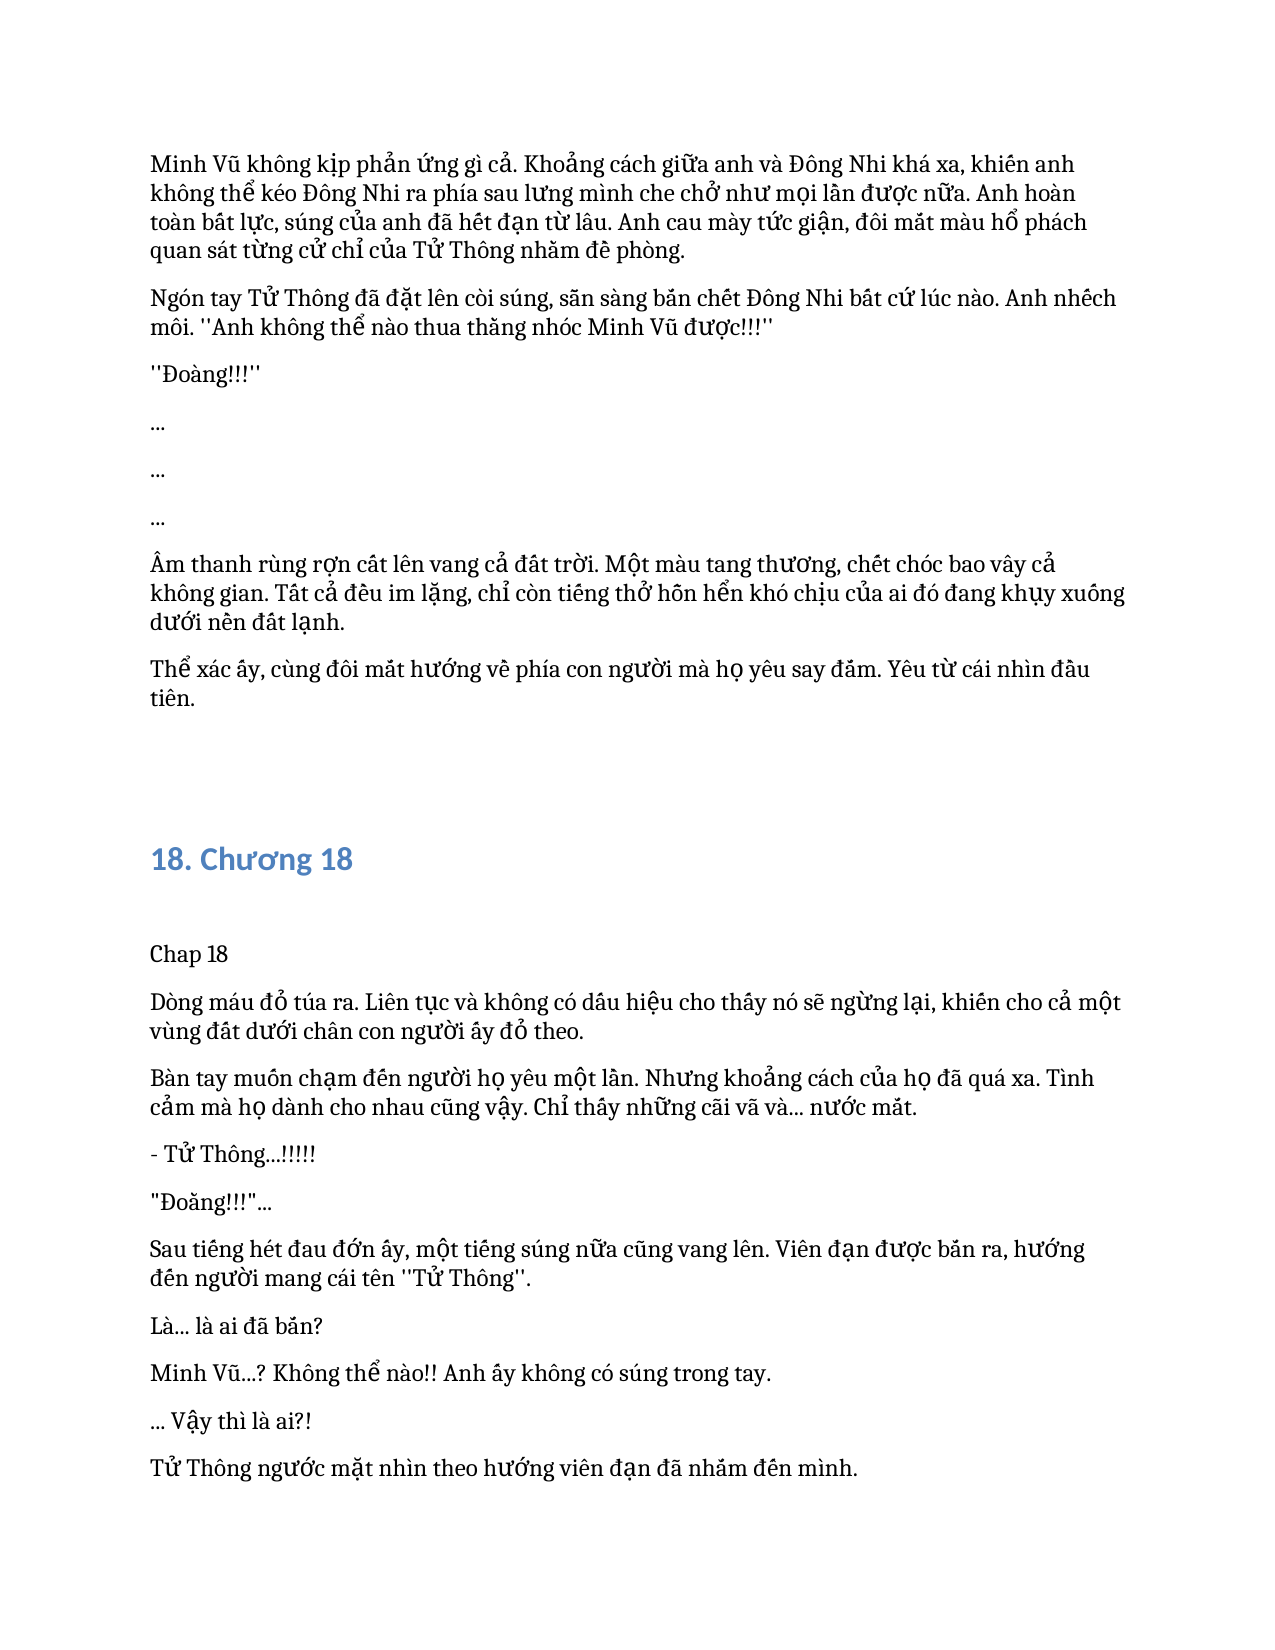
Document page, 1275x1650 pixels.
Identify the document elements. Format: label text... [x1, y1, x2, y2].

text Sau tiếng hét đau đớn ấy, một tiếng súng nữa cũng vang lên. Viên đạn được bắn ra, hướng đến người mang cái tên ''Tử Thông''. [150, 1235, 1125, 1293]
text ... [150, 407, 1125, 436]
text - Tử Thông...!!!!! [150, 1140, 1125, 1169]
text ... [150, 455, 1125, 484]
text ... Vậy thì là ai?! [150, 1407, 1125, 1435]
text Chap 18 [150, 883, 1125, 969]
text Âm thanh rùng rợn cất lên vang cả đất trời. Một màu tang thương, chết chóc bao vây cả không gian. Tất cả đều im lặng, chỉ còn tiếng thở hỗn hển khó chịu của ai đó đang khụy xuống dưới nền đất lạnh. [150, 550, 1125, 636]
text Bàn tay muốn chạm đến người họ yêu một lần. Nhưng khoảng cách của họ đã quá xa. Tình cảm mà họ dành cho nhau cũng vậy. Chỉ thấy những cãi vã và... nước mắt. [150, 1064, 1125, 1122]
text "Đoằng!!!"... [150, 1188, 1125, 1217]
text Ngón tay Tử Thông đã đặt lên còi súng, sẵn sàng bắn chết Đông Nhi bất cứ lúc nào. Anh nhếch môi. ''Anh không thể nào thua thằng nhóc Minh Vũ được!!!'' [150, 284, 1125, 341]
text Thể xác ấy, cùng đôi mắt hướng về phía con người mà họ yêu say đắm. Yêu từ cái nhìn đầu tiên. [150, 655, 1125, 712]
subtitle 18. Chương 18 [150, 838, 1125, 879]
text Là... là ai đã bắn? [150, 1312, 1125, 1340]
text Tử Thông ngước mặt nhìn theo hướng viên đạn đã nhắm đến mình. [150, 1454, 1125, 1483]
text Minh Vũ...? Không thể nào!! Anh ấy không có súng trong tay. [150, 1359, 1125, 1388]
text ''Đoàng!!!'' [150, 360, 1125, 389]
text ... [150, 502, 1125, 531]
text Minh Vũ không kịp phản ứng gì cả. Khoảng cách giữa anh và Đông Nhi khá xa, khiến anh không thể kéo Đông Nhi ra phía sau lưng mình che chở như mọi lần được nữa. Anh hoàn toàn bất lực, súng của anh đã hết đạn từ lâu. Anh cau mày tức giận, đôi mắt màu hổ phách quan sát từng cử chỉ của Tử Thông nhằm đề phòng. [150, 150, 1125, 265]
text Dòng máu đỏ túa ra. Liên tục và không có dấu hiệu cho thấy nó sẽ ngừng lại, khiến cho cả một vùng đất dưới chân con người ấy đỏ theo. [150, 988, 1125, 1045]
